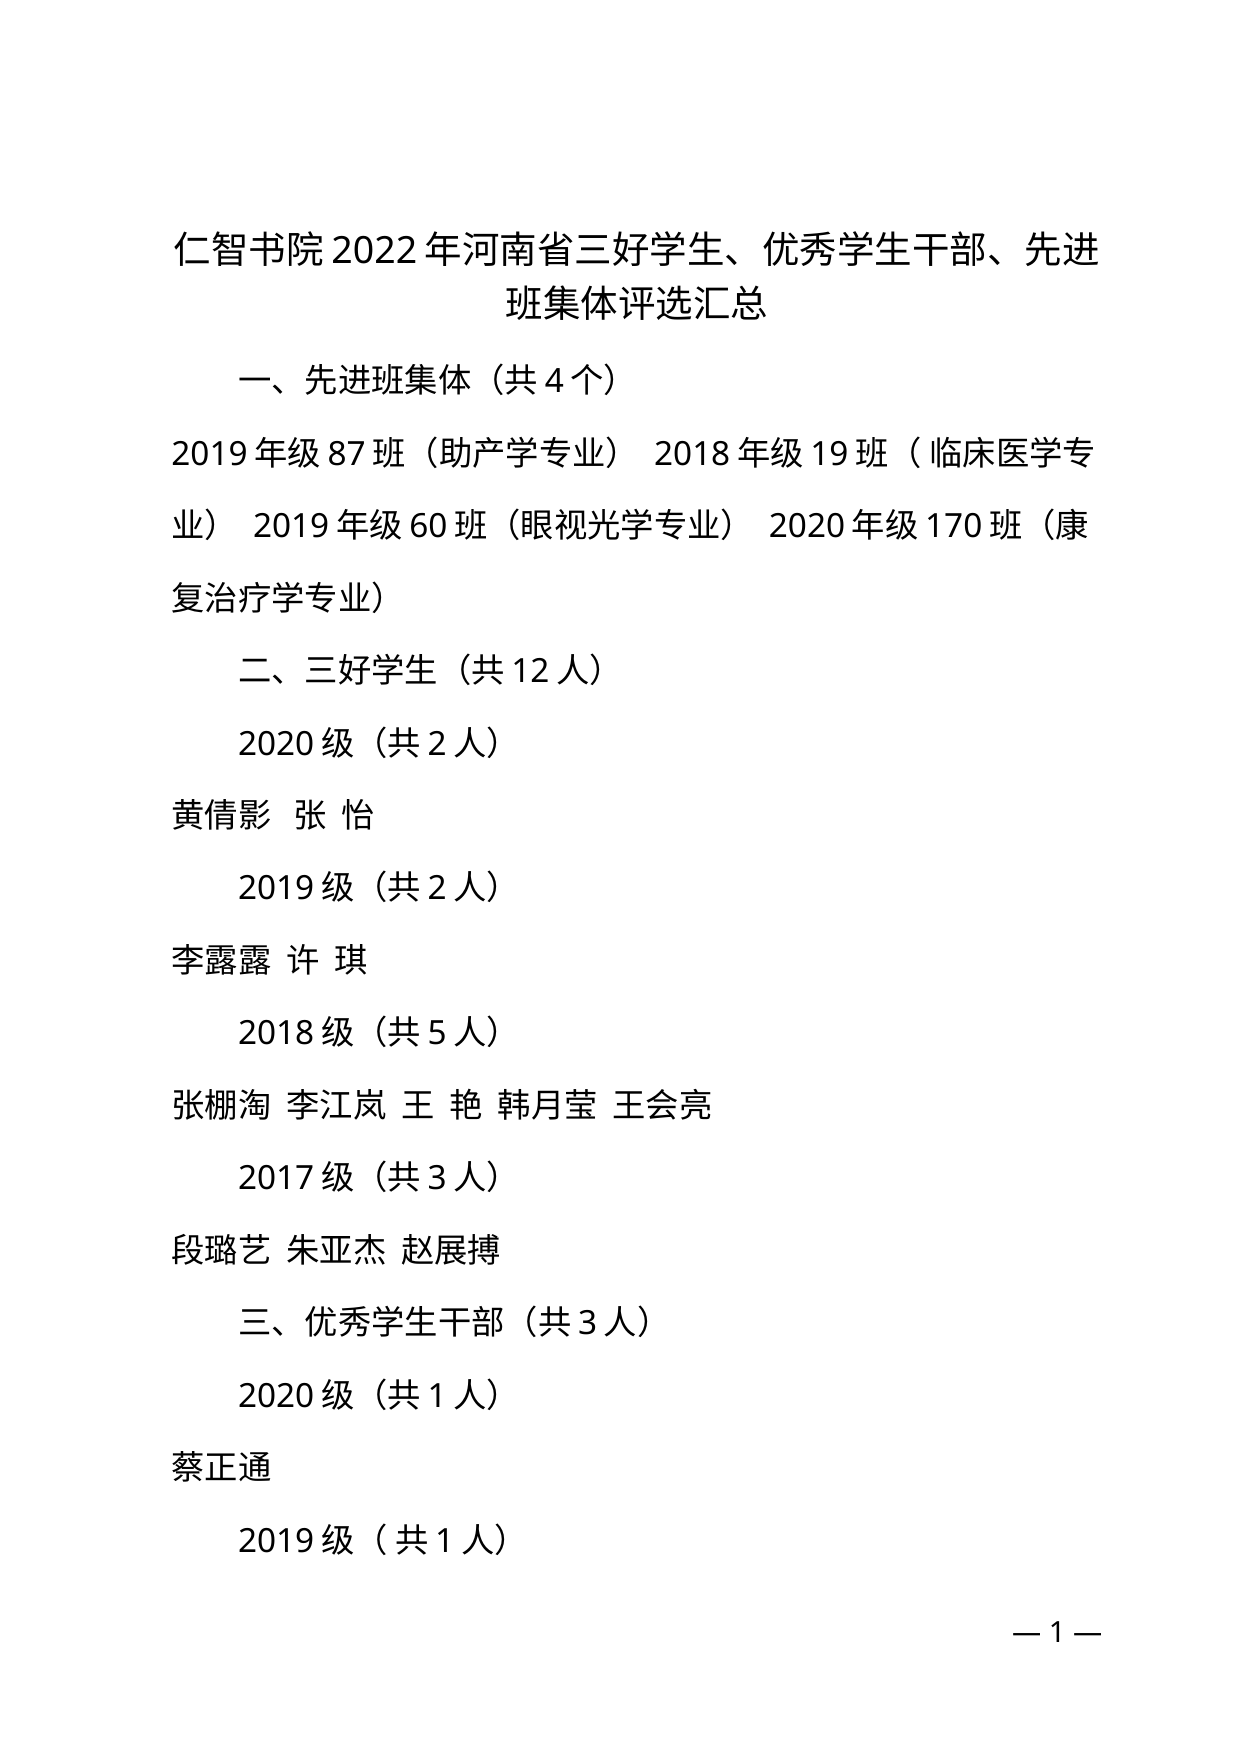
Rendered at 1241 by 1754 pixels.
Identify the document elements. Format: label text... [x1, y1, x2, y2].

text 黄倩影 张 怡 [171, 789, 1102, 837]
text 蔡正通 [171, 1441, 1102, 1489]
text 2020级（共2人） [171, 716, 1102, 765]
text 一、先进班集体（共4个） [171, 354, 1102, 402]
text 2017级（共3人） [171, 1151, 1102, 1199]
text 2020级（共1人） [171, 1368, 1102, 1417]
text 李露露 许 琪 [171, 934, 1102, 982]
text 2019级（共2人） [171, 861, 1102, 909]
text 三、优秀学生干部（共3人） [171, 1296, 1102, 1344]
text 2019年级87班（助产学专业） 2018年级19班（ 临床医学专业） 2019年级60班（眼视光学专业） 2020年级170班（康复治疗学专业） [171, 426, 1102, 619]
text 2018级（共5人） [171, 1006, 1102, 1054]
text 仁智书院2022年河南省三好学生、优秀学生干部、先进班集体评选汇总 [171, 219, 1102, 328]
text 二、三好学生（共12人） [171, 644, 1102, 692]
text 2019级（ 共1人） [171, 1513, 1102, 1562]
text 段璐艺 朱亚杰 赵展搏 [171, 1223, 1102, 1272]
text 张棚淘 李江岚 王 艳 韩月莹 王会亮 [171, 1079, 1102, 1127]
